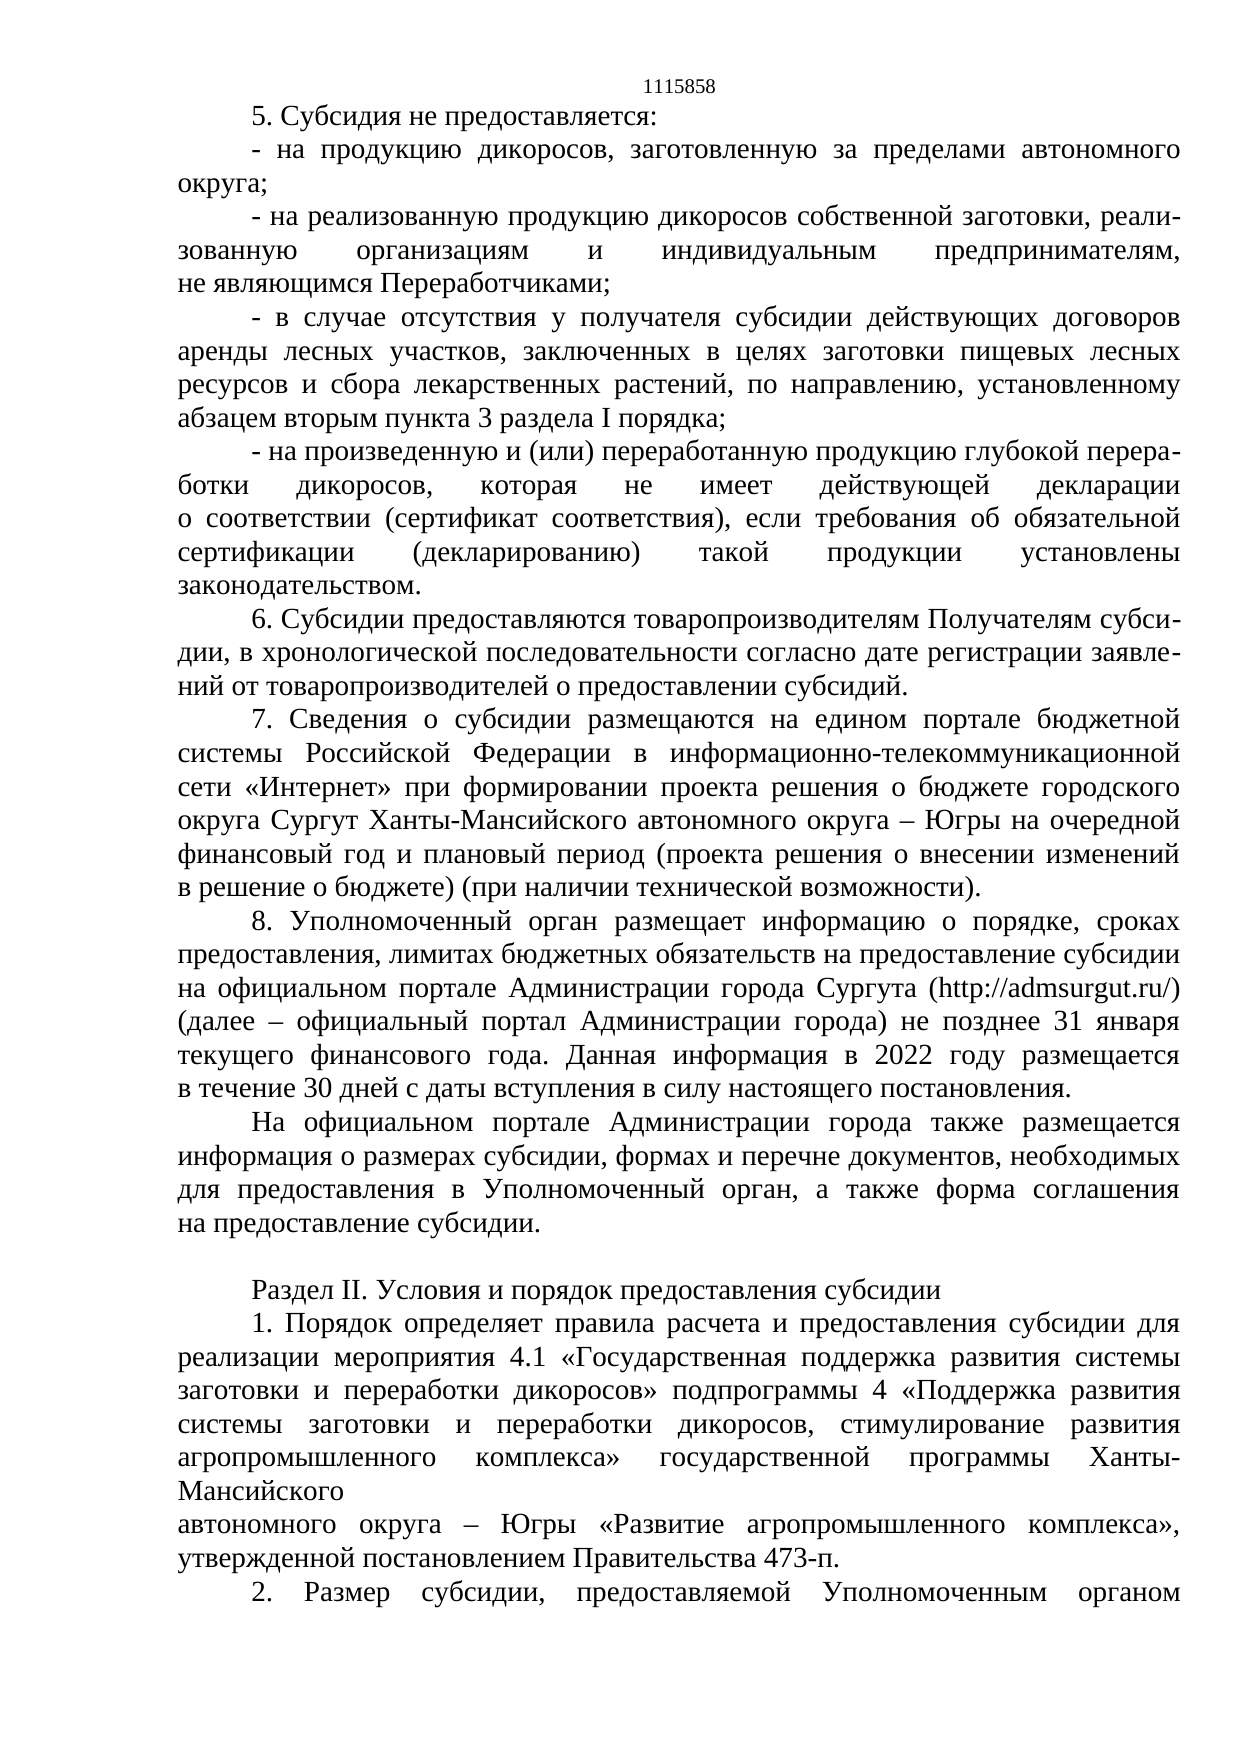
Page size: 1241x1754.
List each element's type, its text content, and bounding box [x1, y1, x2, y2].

text 8. Уполномоченный орган размещает информацию о порядке, сроках предоставления, лимитах бюджетных обязательств на предоставление субсидии на официальном портале Администрации города Сургута (http://admsurgut.ru/) (далее – официальный портал Администрации города) не позднее 31 января текущего финансового года. Данная информация в 2022 году размещается в течение 30 дней с даты вступления в силу настоящего постановления. [177, 903, 1181, 1104]
text 5. Субсидия не предоставляется: [177, 98, 1181, 131]
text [177, 1574, 1181, 1607]
text - на продукцию дикоросов, заготовленную за пределами автономного округа; [177, 131, 1181, 198]
text 1. Порядок определяет правила расчета и предоставления субсидии для реализации мероприятия 4.1 «Государственная поддержка развития системы заготовки и переработки дикоросов» подпрограммы 4 «Поддержка развития системы заготовки и переработки дикоросов, стимулирование развития агропромышленного комплекса» государственной программы Ханты-Мансийского автономного округа – Югры «Развитие агропромышленного комплекса», утвержденной постановлением Правительства 473-п. [177, 1305, 1181, 1574]
text 7. Сведения о субсидии размещаются на едином портале бюджетной системы Российской Федерации в информационно-телекоммуникационной сети «Интернет» при формировании проекта решения о бюджете городского округа Сургут Ханты-Мансийского автономного округа – Югры на очередной финансовый год и плановый период (проекта решения о внесении изменений в решение о бюджете) (при наличии технической возможности). [177, 702, 1181, 903]
text На официальном портале Администрации города также размещается информация о размерах субсидии, формах и перечне документов, необходимых для предоставления в Уполномоченный орган, а также форма соглашения на предоставление субсидии. [177, 1104, 1181, 1238]
text - на реализованную продукцию дикоросов собственной заготовки, реализованную организациям и индивидуальным предпринимателям, не являющимся Переработчиками; [177, 198, 1181, 299]
text Раздел II. Условия и порядок предоставления субсидии [177, 1272, 1181, 1305]
text - в случае отсутствия у получателя субсидии действующих договоров аренды лесных участков, заключенных в целях заготовки пищевых лесных ресурсов и сбора лекарственных растений, по направлению, установленному абзацем вторым пункта 3 раздела I порядка; [177, 299, 1181, 433]
text 6. Субсидии предоставляются товаропроизводителям Получателям субсидии, в хронологической последовательности согласно дате регистрации заявлений от товаропроизводителей о предоставлении субсидий. [177, 601, 1181, 702]
text - на произведенную и (или) переработанную продукцию глубокой переработки дикоросов, которая не имеет действующей декларации о соответствии (сертификат соответствия), если требования об обязательной сертификации (декларированию) такой продукции установлены законодательством. [177, 433, 1181, 601]
